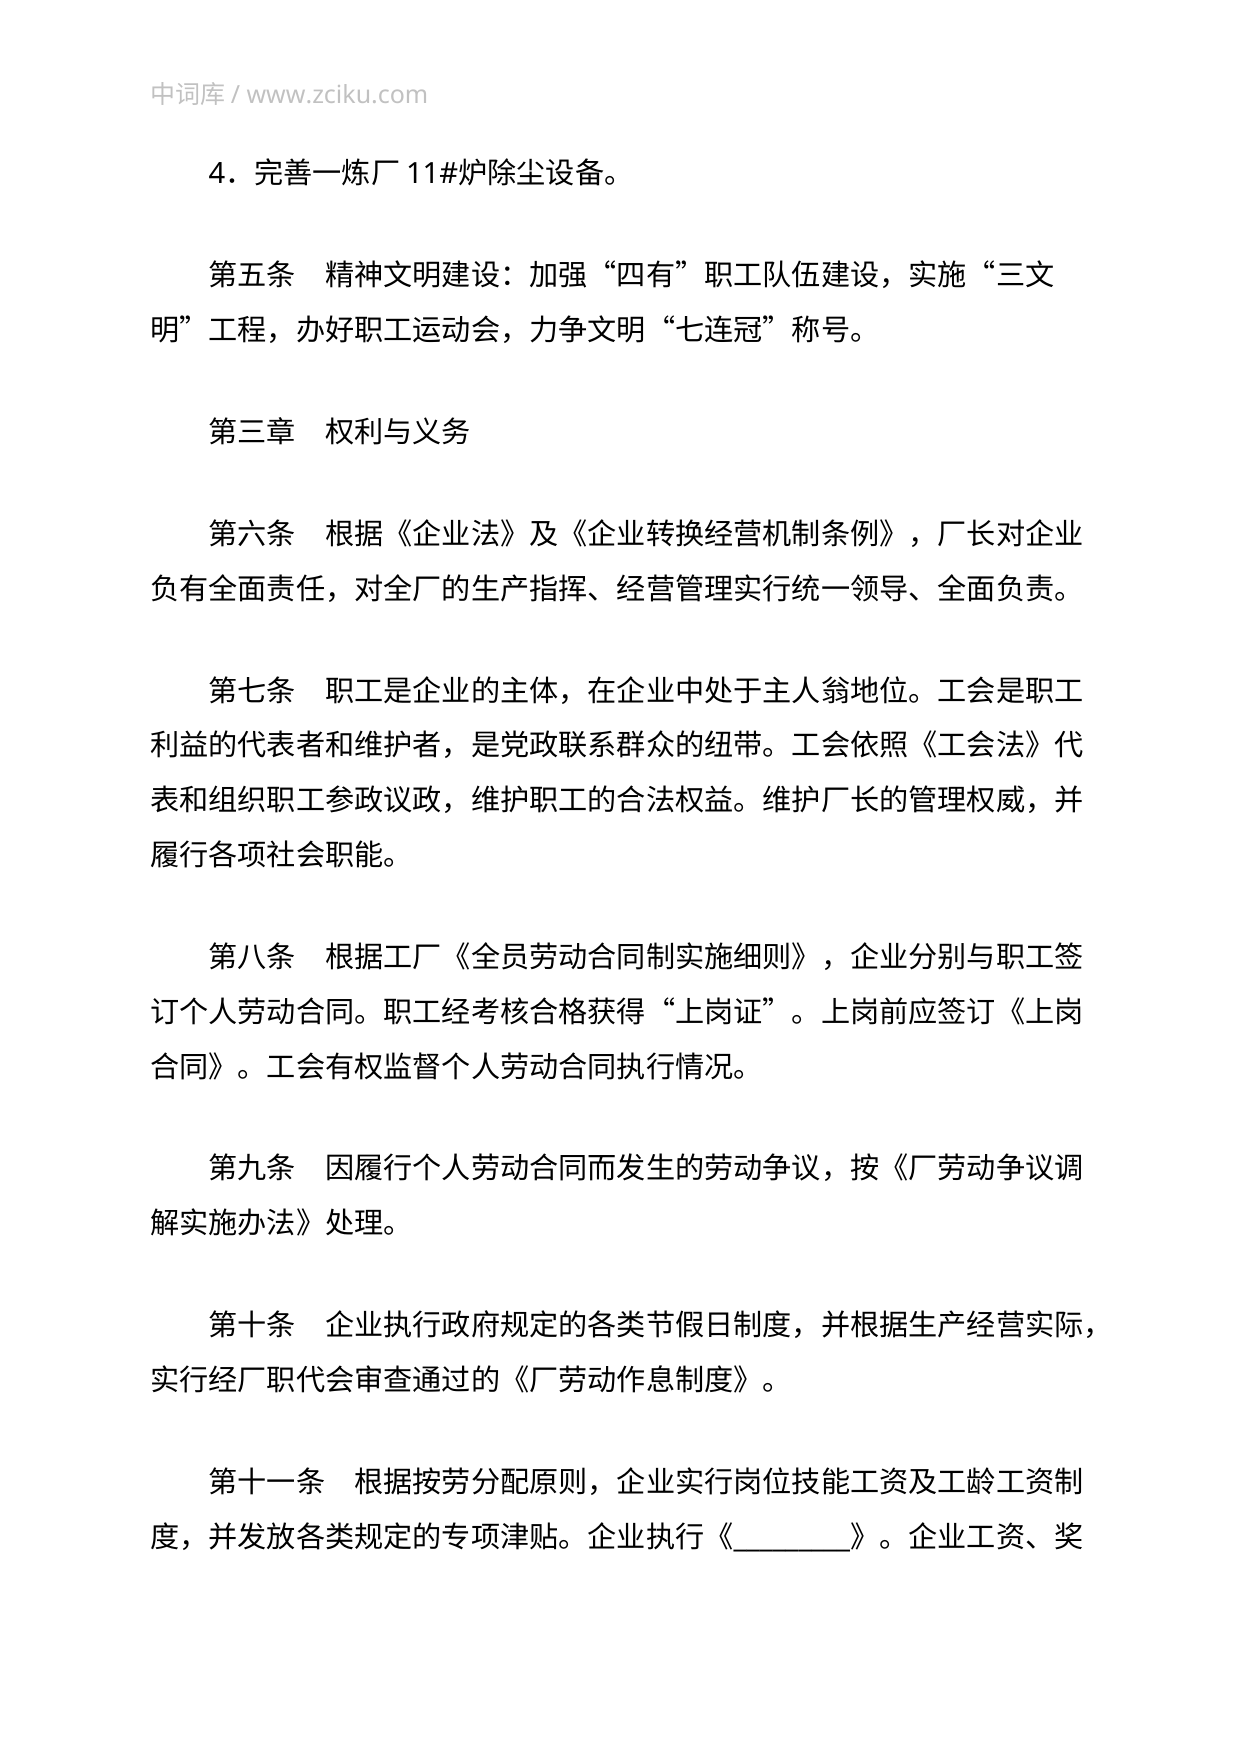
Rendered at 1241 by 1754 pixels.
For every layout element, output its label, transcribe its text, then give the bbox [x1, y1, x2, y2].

text 第三章 权利与义务 [150, 409, 1090, 451]
text 第八条 根据工厂《全员劳动合同制实施细则》，企业分别与职工签订个人劳动合同。职工经考核合格获得“上岗证”。上岗前应签订《上岗合同》。工会有权监督个人劳动合同执行情况。 [150, 933, 1090, 1086]
text 第九条 因履行个人劳动合同而发生的劳动争议，按《厂劳动争议调解实施办法》处理。 [150, 1145, 1090, 1242]
text 第五条 精神文明建设：加强“四有”职工队伍建设，实施“三文明”工程，办好职工运动会，力争文明“七连冠”称号。 [150, 252, 1090, 349]
text 4．完善一炼厂11#炉除尘设备。 [150, 150, 1090, 192]
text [150, 1458, 1090, 1556]
text 第十条 企业执行政府规定的各类节假日制度，并根据生产经营实际，实行经厂职代会审查通过的《厂劳动作息制度》。 [150, 1302, 1090, 1399]
text 第七条 职工是企业的主体，在企业中处于主人翁地位。工会是职工利益的代表者和维护者，是党政联系群众的纽带。工会依照《工会法》代表和组织职工参政议政，维护职工的合法权益。维护厂长的管理权威，并履行各项社会职能。 [150, 667, 1090, 874]
text 第六条 根据《企业法》及《企业转换经营机制条例》，厂长对企业负有全面责任，对全厂的生产指挥、经营管理实行统一领导、全面负责。 [150, 510, 1090, 608]
